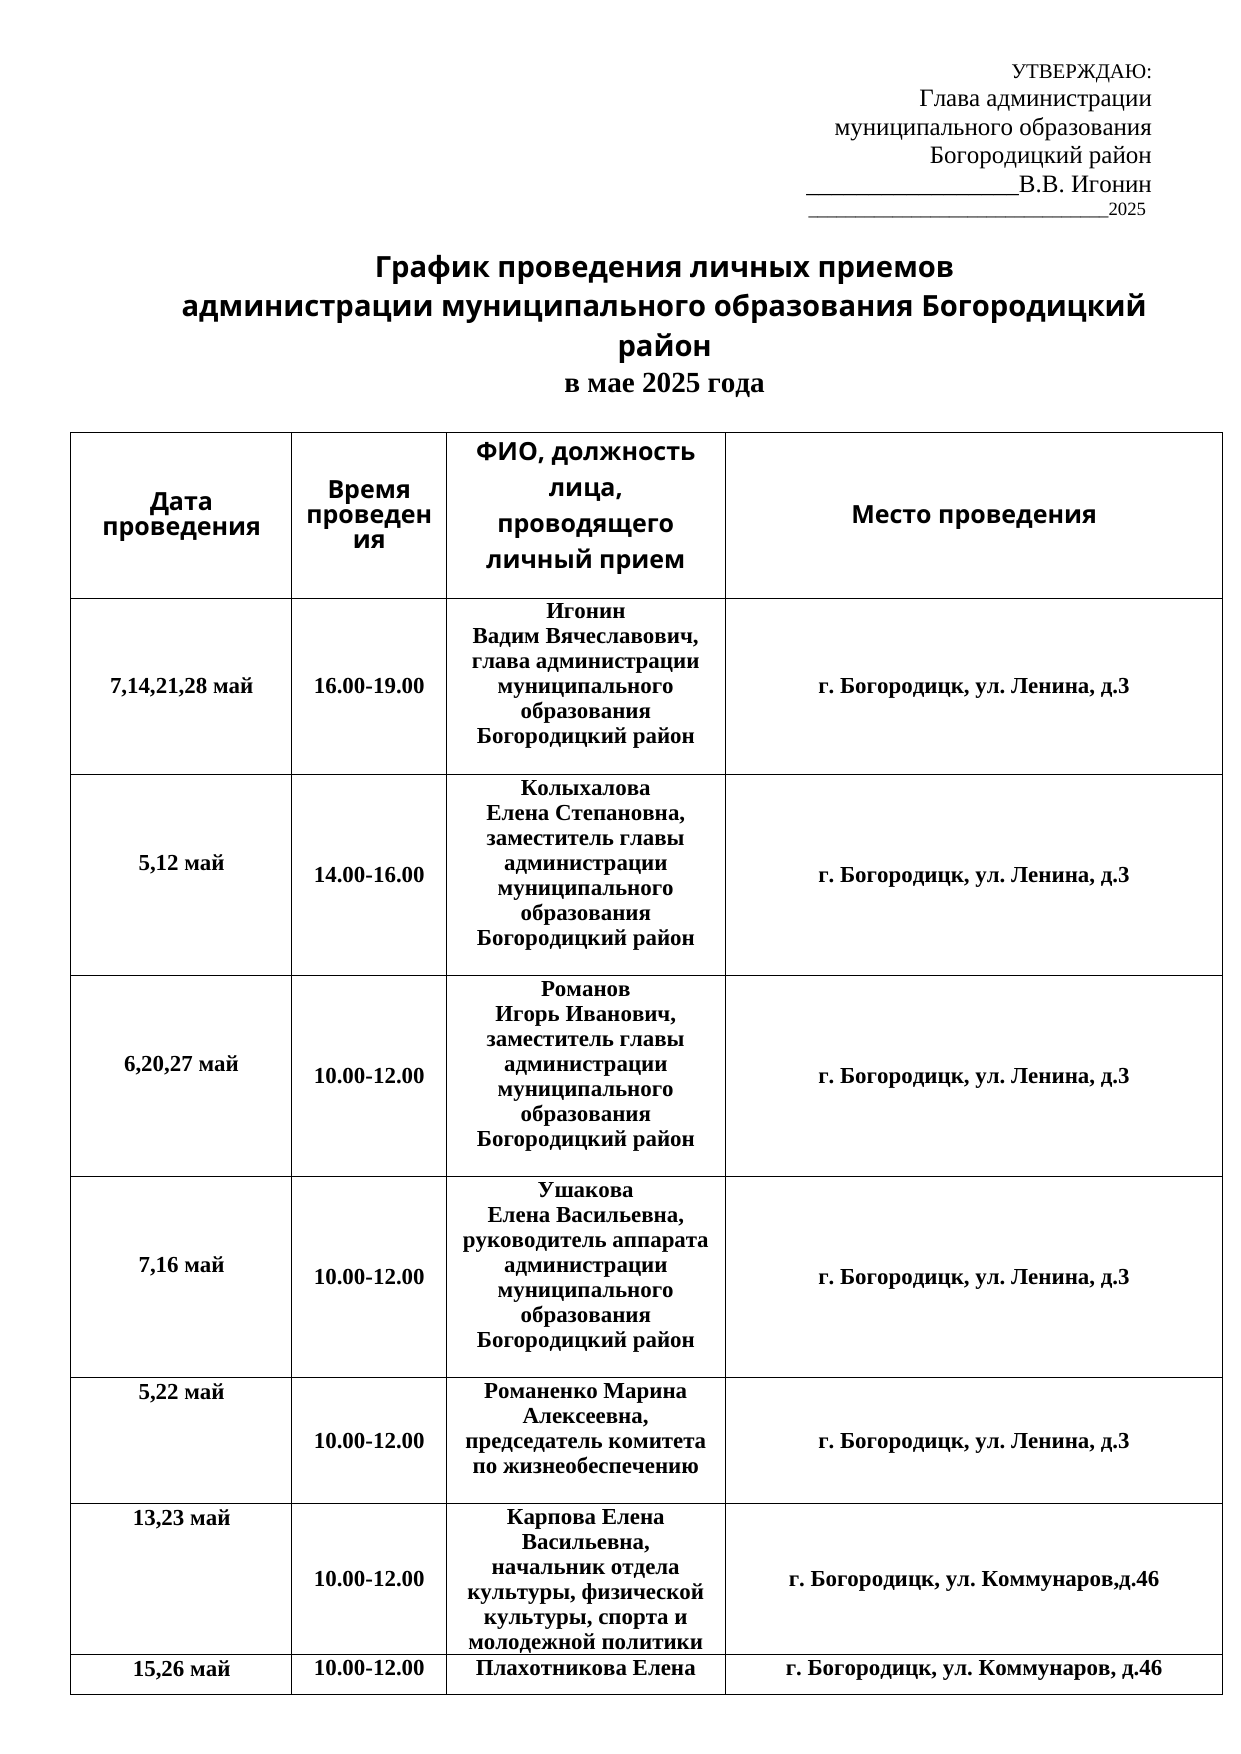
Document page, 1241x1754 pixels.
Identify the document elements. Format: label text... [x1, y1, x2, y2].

table_header Место проведения [726, 433, 1222, 598]
text ________________________________2025 [738, 198, 1152, 220]
table_cell 7,16 май [71, 1177, 291, 1377]
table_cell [726, 1655, 1222, 1694]
table_cell г. Богородицк, ул. Ленина, д.3 [726, 1177, 1222, 1377]
table_cell 5,22 май [71, 1378, 291, 1503]
table_cell Игонин Вадим Вячеславович, глава администрации муниципального образования Богородицкий район [447, 599, 725, 774]
table_header Дата проведения [71, 433, 291, 598]
table_cell 10.00-12.00 [292, 1177, 446, 1377]
table_cell г. Богородицк, ул. Ленина, д.3 [726, 1378, 1222, 1503]
table_cell 5,12 май [71, 775, 291, 975]
text УТВЕРЖДАЮ: [177, 59, 1152, 83]
text администрации муниципального образования Богородицкий район [177, 286, 1152, 365]
text в мае 2025 года [177, 365, 1152, 399]
table_cell 14.00-16.00 [292, 775, 446, 975]
table_cell Колыхалова Елена Степановна, заместитель главы администрации муниципального образования Богородицкий район [447, 775, 725, 975]
table_cell Романов Игорь Иванович, заместитель главы администрации муниципального образования Богородицкий район [447, 976, 725, 1176]
table_cell 10.00-12.00 [292, 1504, 446, 1654]
table_cell 10.00-12.00 [292, 1655, 446, 1694]
table_header ФИО, должность лица, проводящего личный прием [447, 433, 725, 598]
table_cell 10.00-12.00 [292, 1378, 446, 1503]
table_cell Карпова Елена Васильевна, начальник отдела культуры, физической культуры, спорта и молодежной политики [447, 1504, 725, 1654]
text Глава администрации муниципального образования Богородицкий район [738, 83, 1152, 169]
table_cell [447, 1655, 725, 1694]
table_cell 7,14,21,28 май [71, 599, 291, 774]
text График проведения личных приемов [177, 246, 1152, 286]
table_cell 16.00-19.00 [292, 599, 446, 774]
table_cell г. Богородицк, ул. Коммунаров,д.46 [726, 1504, 1222, 1654]
table_cell г. Богородицк, ул. Ленина, д.3 [726, 976, 1222, 1176]
table_cell 10.00-12.00 [292, 976, 446, 1176]
table_cell 13,23 май [71, 1504, 291, 1654]
table_cell Романенко Марина Алексеевна, председатель комитета по жизнеобеспечению [447, 1378, 725, 1503]
text _________________В.В. Игонин [738, 169, 1152, 198]
table_cell 6,20,27 май [71, 976, 291, 1176]
table_cell 15,26 май [71, 1655, 291, 1694]
table_cell г. Богородицк, ул. Ленина, д.3 [726, 775, 1222, 975]
table_cell Ушакова Елена Васильевна, руководитель аппарата администрации муниципального образования Богородицкий район [447, 1177, 725, 1377]
table_cell г. Богородицк, ул. Ленина, д.3 [726, 599, 1222, 774]
table_header Время проведения [292, 433, 446, 598]
